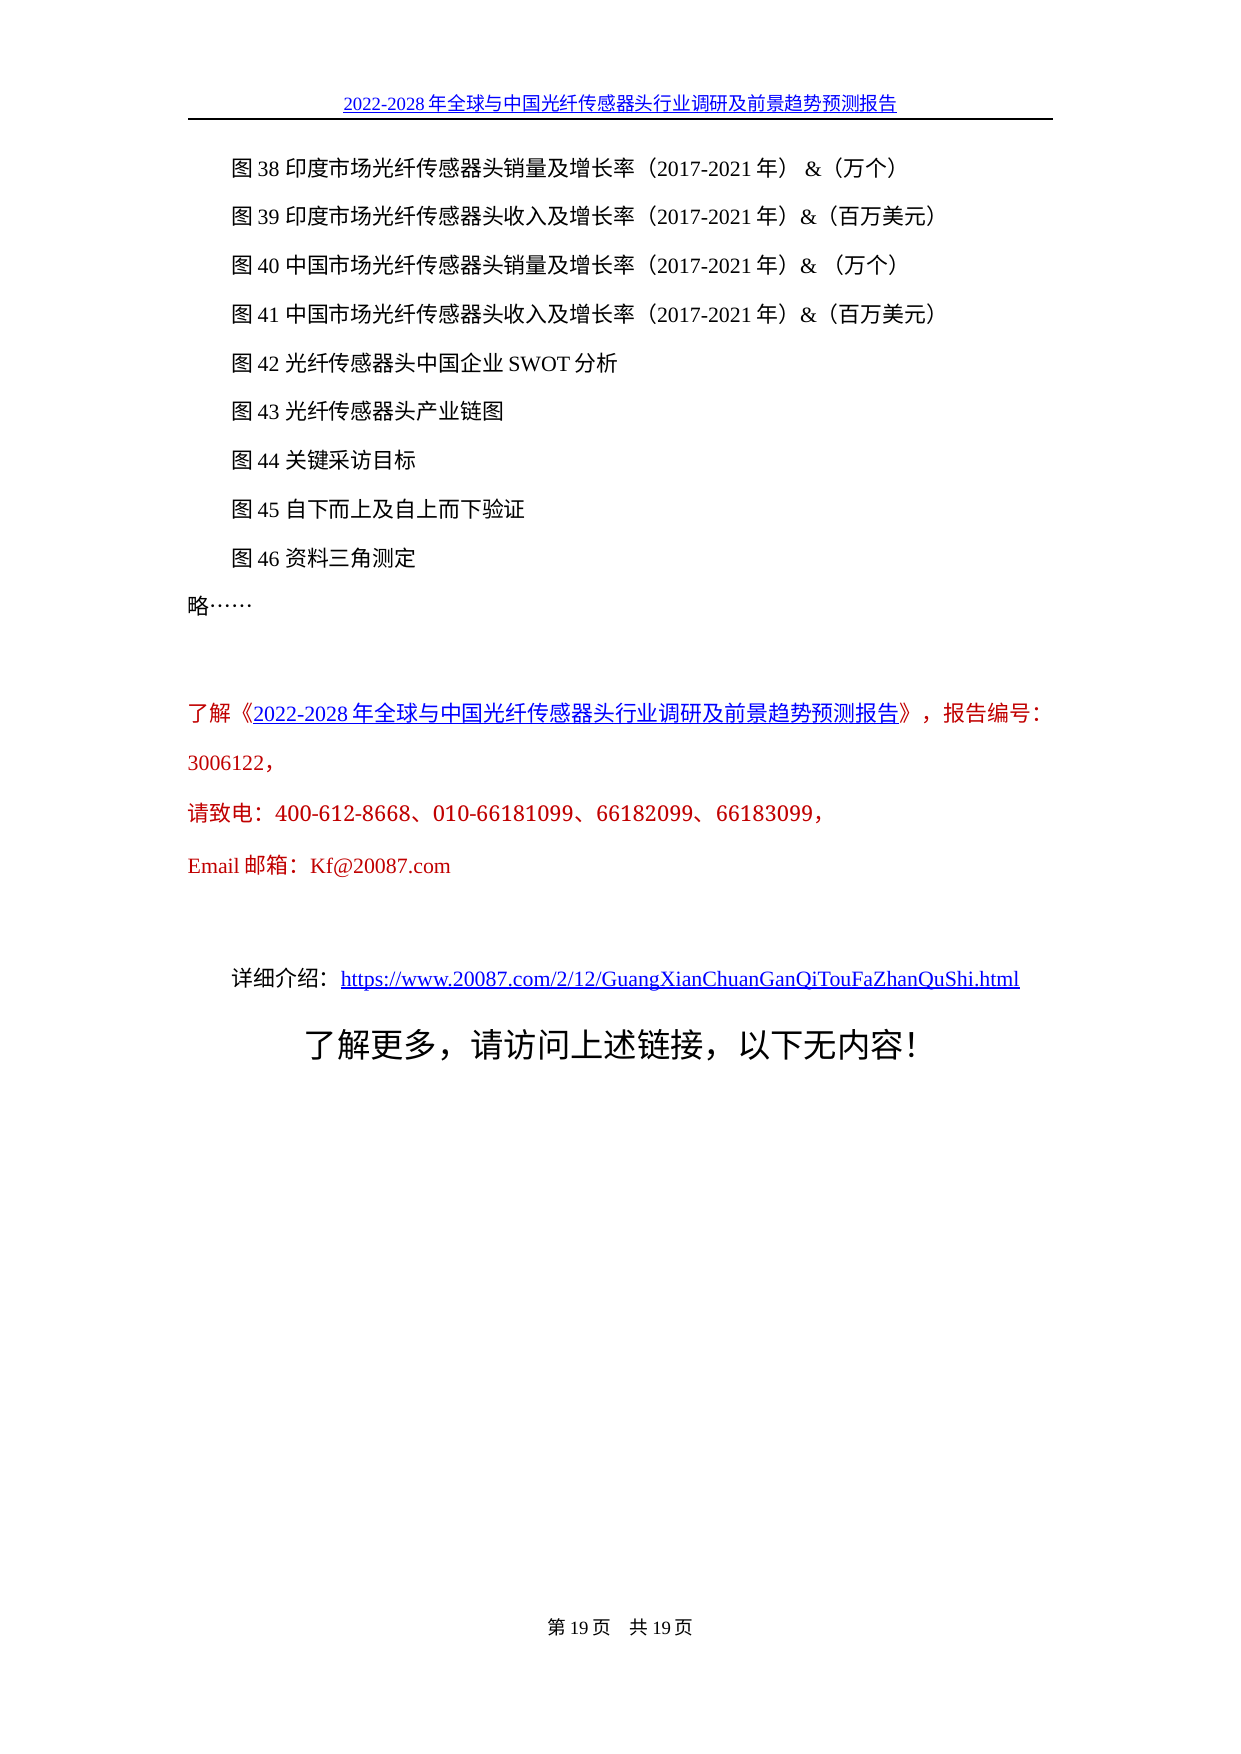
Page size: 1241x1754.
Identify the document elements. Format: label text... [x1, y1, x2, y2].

text 请致电：400-612-8668、010-66181099、66182099、66183099， [187, 796, 1053, 828]
text Email邮箱：Kf@20087.com [187, 847, 1053, 880]
text 了解《2022-2028年全球与中国光纤传感器头行业调研及前景趋势预测报告》，报告编号：3006122， [187, 695, 1053, 777]
title 了解更多，请访问上述链接，以下无内容！ [187, 1010, 1053, 1075]
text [187, 150, 1053, 621]
text 详细介绍：https://www.20087.com/2/12/GuangXianChuanGanQiTouFaZhanQuShi.html [187, 960, 1053, 993]
